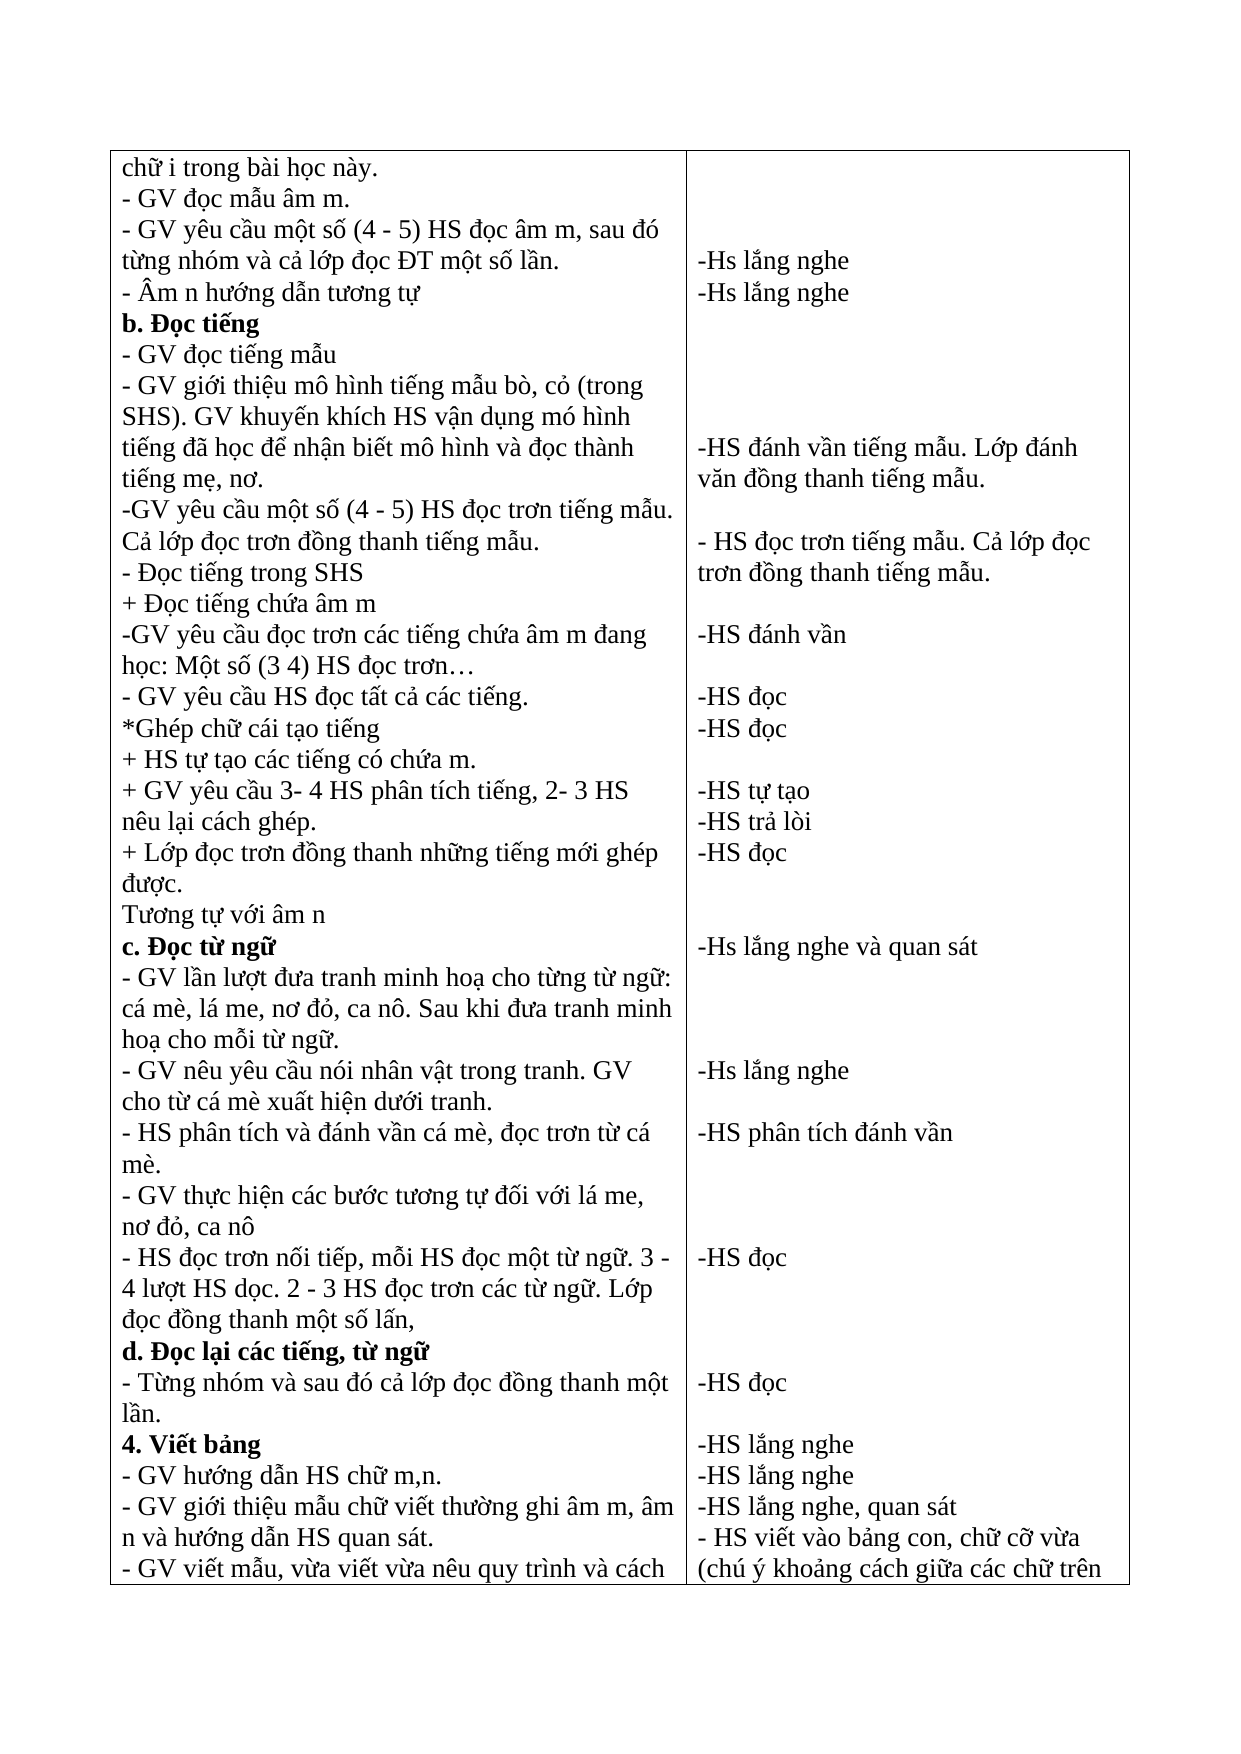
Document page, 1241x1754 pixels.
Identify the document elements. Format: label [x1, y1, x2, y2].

table_cell [111, 151, 686, 1584]
table_cell [687, 151, 1129, 1584]
